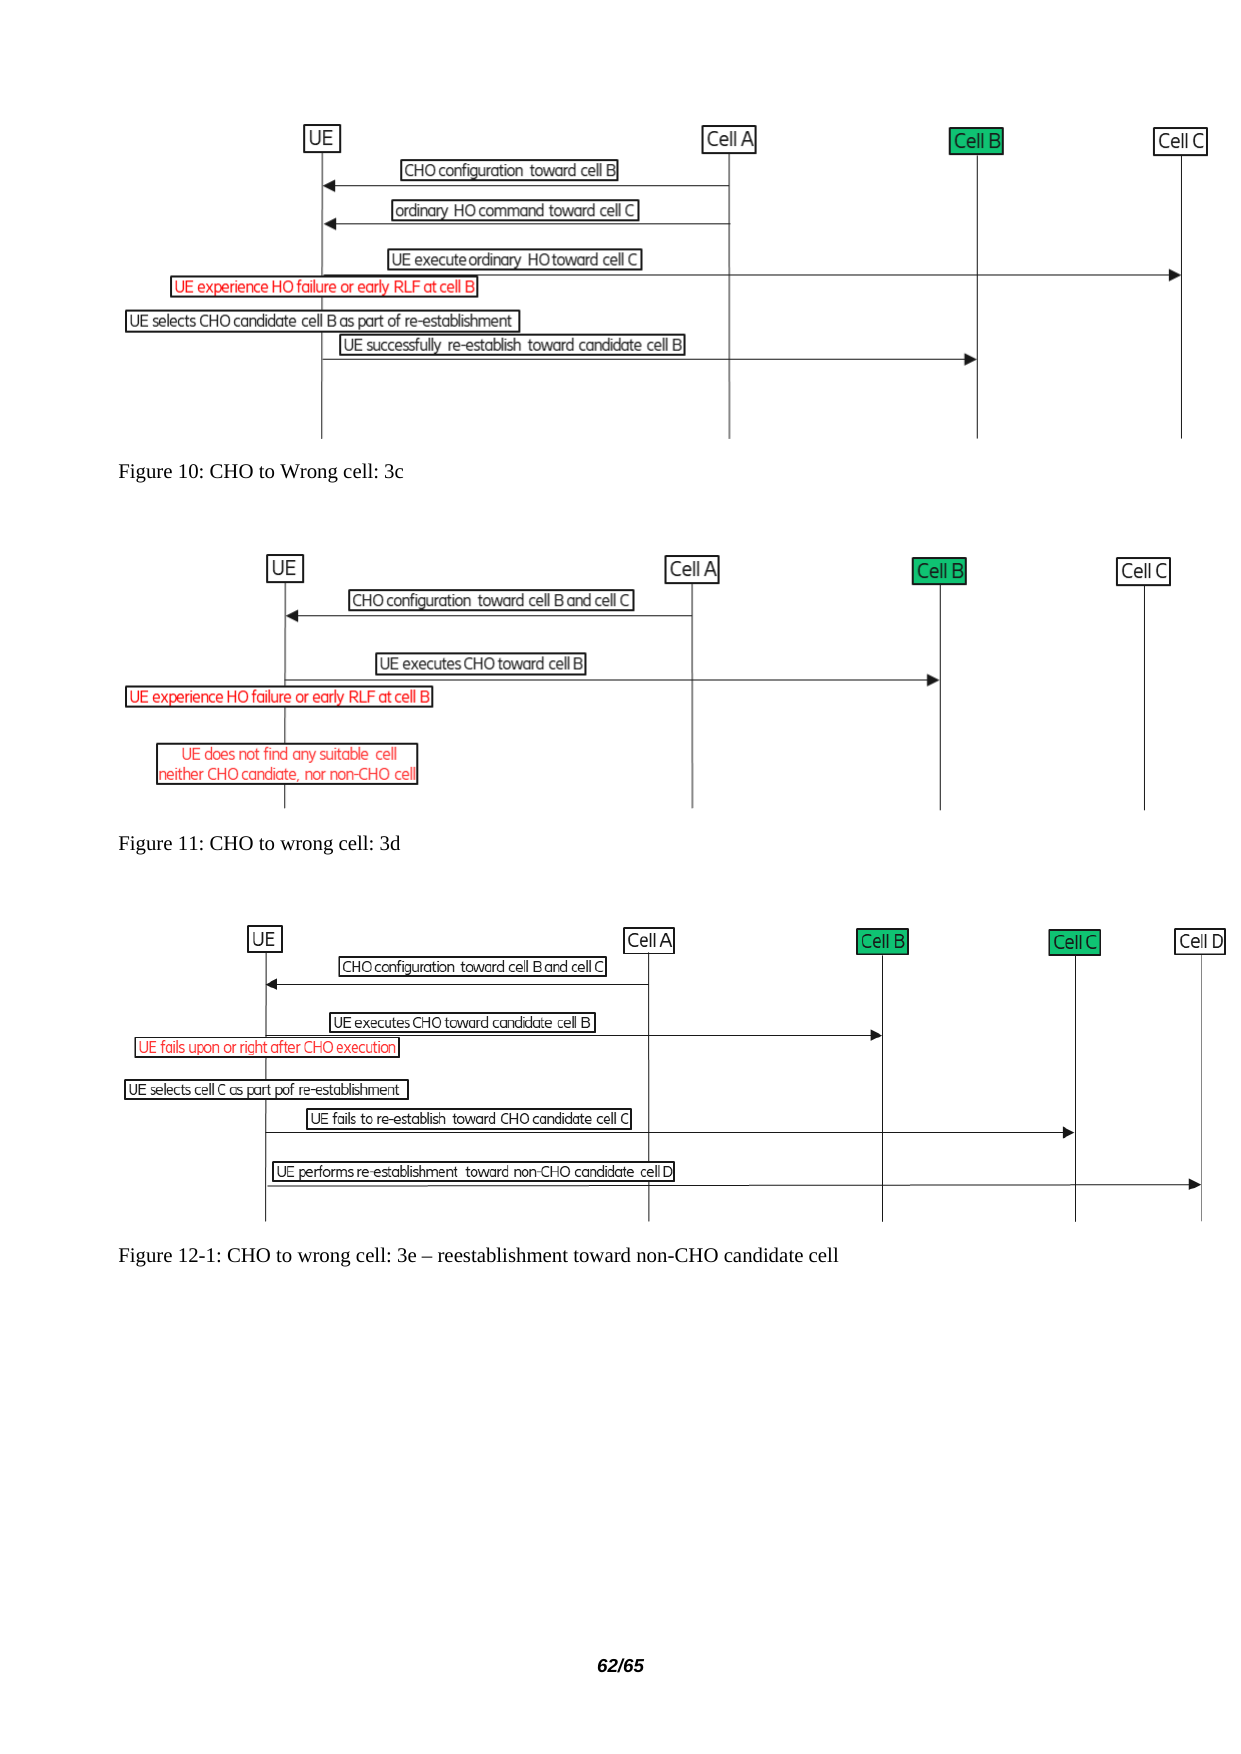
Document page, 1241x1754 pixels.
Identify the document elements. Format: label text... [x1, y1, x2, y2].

picture [118, 920, 1235, 1222]
text Figure 12-1: CHO to wrong cell: 3e – reestablishment toward non-CHO candidate cell [118, 1243, 1122, 1267]
text Figure 10: CHO to Wrong cell: 3c [118, 459, 1122, 483]
text Figure 11: CHO to wrong cell: 3d [118, 831, 1122, 855]
picture [118, 548, 1179, 811]
picture [118, 118, 1217, 439]
